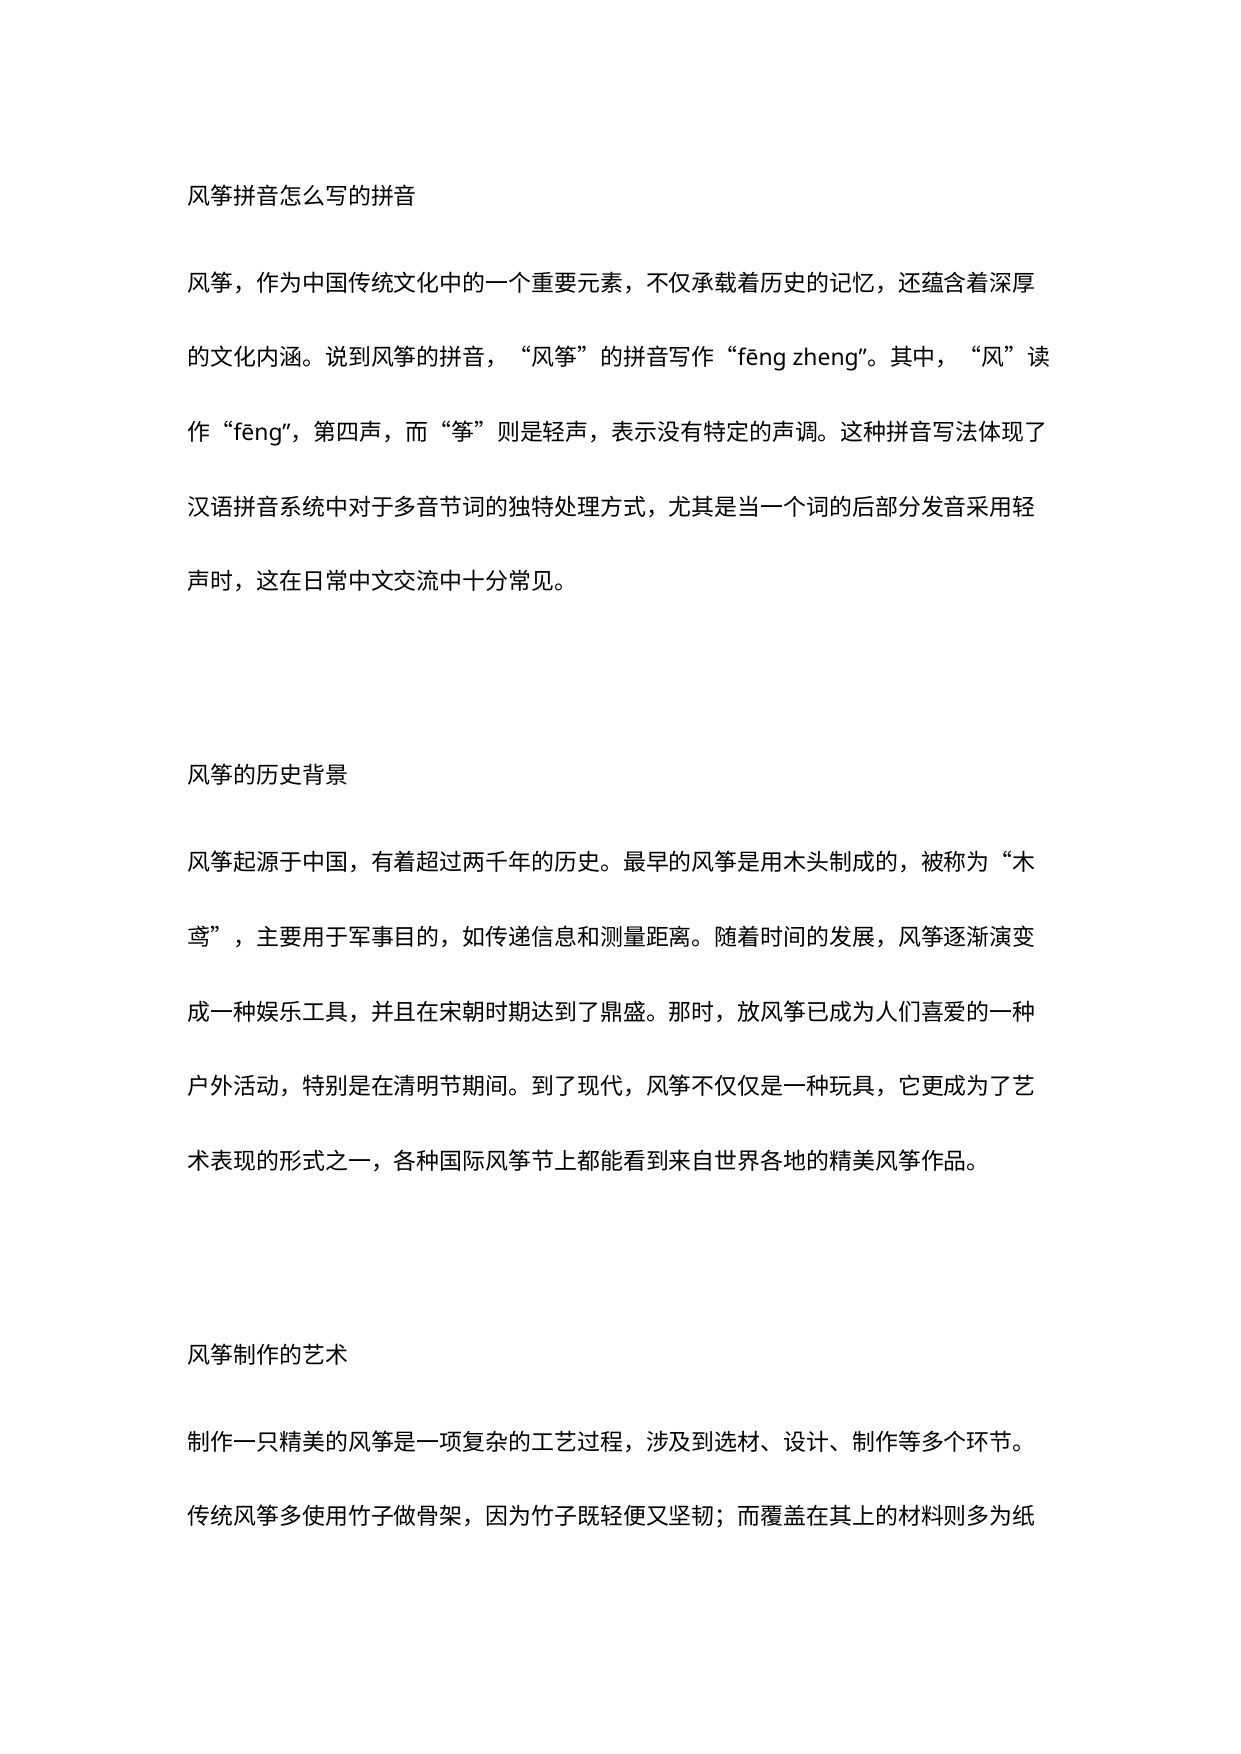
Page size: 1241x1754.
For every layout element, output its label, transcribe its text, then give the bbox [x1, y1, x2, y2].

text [187, 1408, 1053, 1547]
text 风筝的历史背景 [187, 742, 1053, 807]
text 风筝，作为中国传统文化中的一个重要元素，不仅承载着历史的记忆，还蕴含着深厚的文化内涵。说到风筝的拼音，“风筝”的拼音写作“fēng zheng”。其中，“风”读作“fēng”，第四声，而“筝”则是轻声，表示没有特定的声调。这种拼音写法体现了汉语拼音系统中对于多音节词的独特处理方式，尤其是当一个词的后部分发音采用轻声时，这在日常中文交流中十分常见。 [187, 248, 1053, 612]
text 风筝制作的艺术 [187, 1321, 1053, 1386]
text 风筝拼音怎么写的拼音 [187, 162, 1053, 227]
text 风筝起源于中国，有着超过两千年的历史。最早的风筝是用木头制成的，被称为“木鸢”，主要用于军事目的，如传递信息和测量距离。随着时间的发展，风筝逐渐演变成一种娱乐工具，并且在宋朝时期达到了鼎盛。那时，放风筝已成为人们喜爱的一种户外活动，特别是在清明节期间。到了现代，风筝不仅仅是一种玩具，它更成为了艺术表现的形式之一，各种国际风筝节上都能看到来自世界各地的精美风筝作品。 [187, 828, 1053, 1192]
